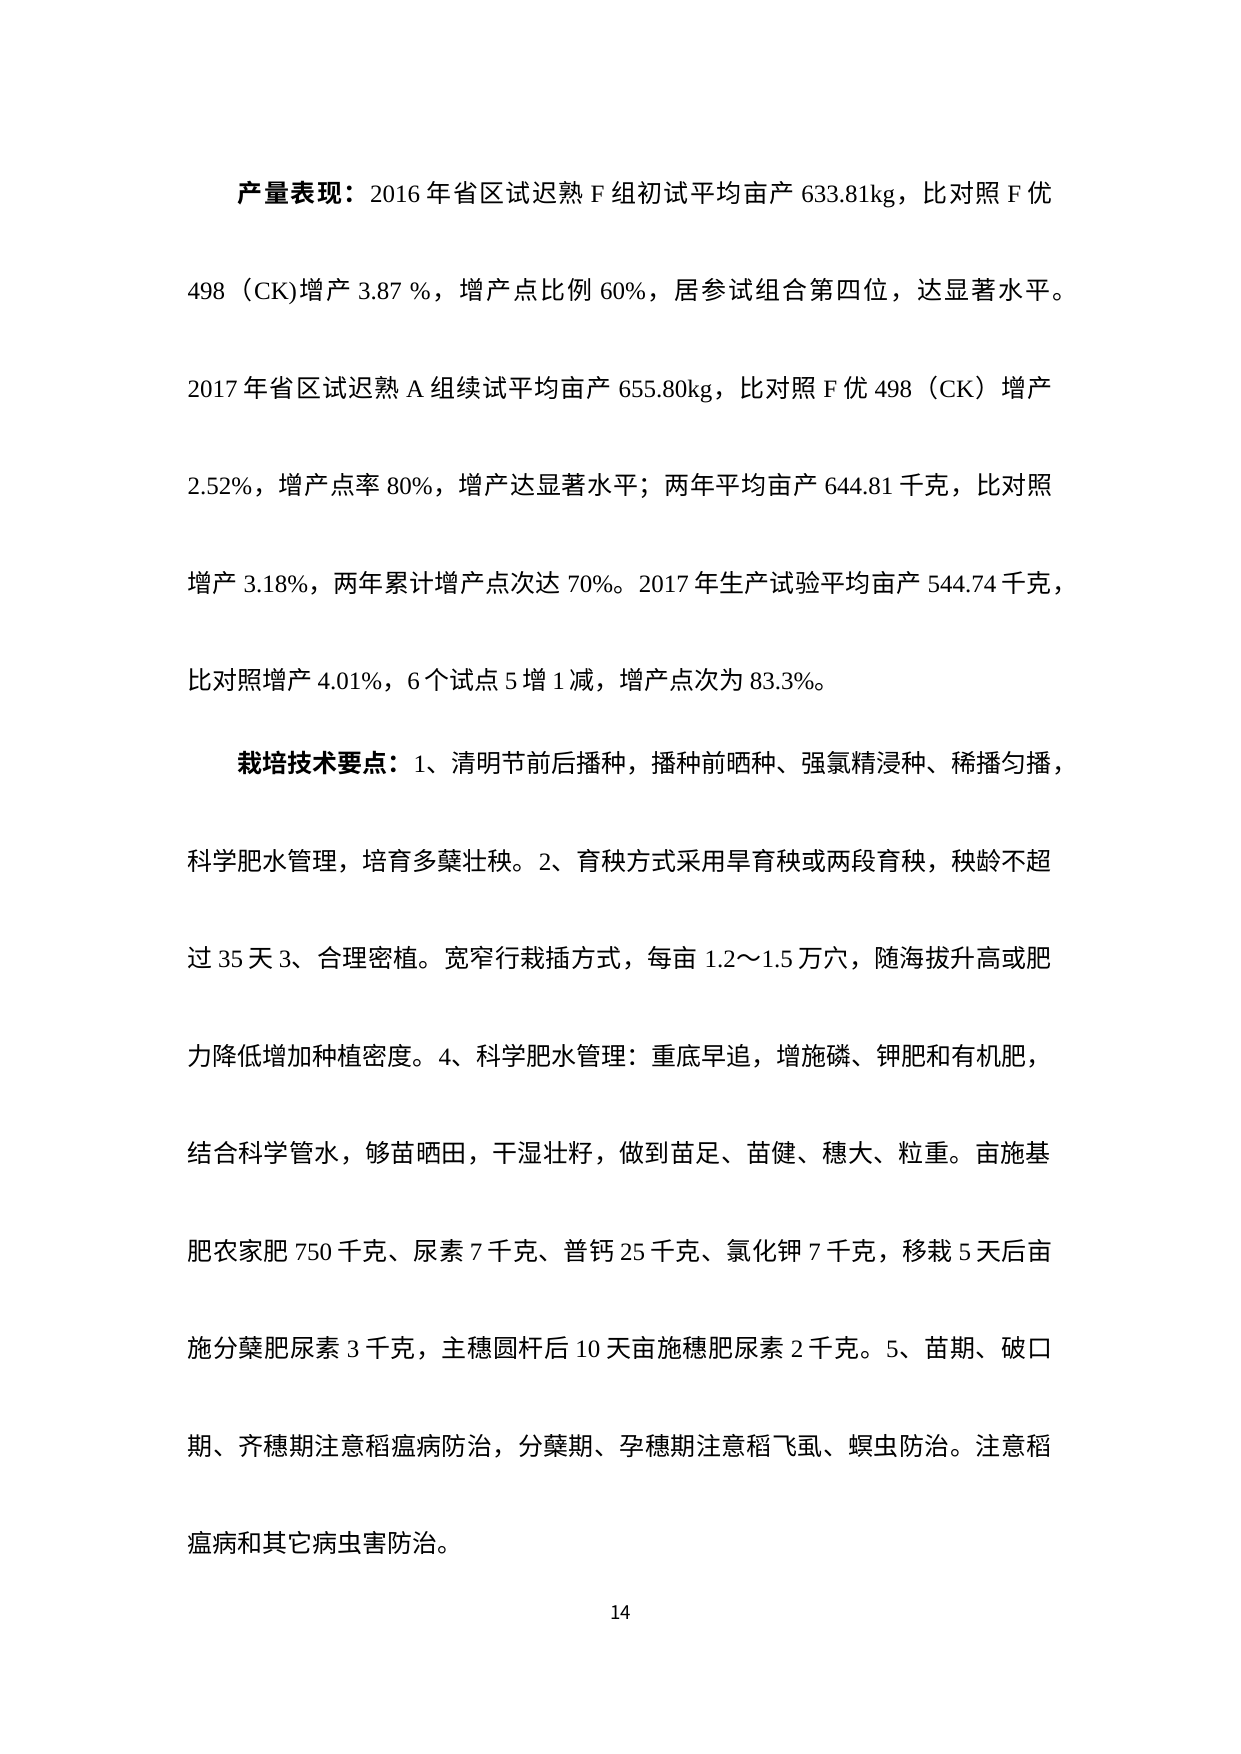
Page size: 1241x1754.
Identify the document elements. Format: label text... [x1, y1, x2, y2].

text 产量表现：2016年省区试迟熟F组初试平均亩产633.81kg，比对照F优498（CK)增产3.87 %，增产点比例60%，居参试组合第四位，达显著水平。2017年省区试迟熟A组续试平均亩产655.80kg，比对照F优498（CK）增产2.52%，增产点率80%，增产达显著水平；两年平均亩产644.81千克，比对照增产3.18%，两年累计增产点次达70%。2017年生产试验平均亩产544.74千克，比对照增产4.01%，6个试点5增1减，增产点次为83.3%。 [187, 159, 1053, 711]
text 栽培技术要点：1、清明节前后播种，播种前晒种、强氯精浸种、稀播匀播，科学肥水管理，培育多蘖壮秧。2、育秧方式采用旱育秧或两段育秧，秧龄不超过35天3、合理密植。宽窄行栽插方式，每亩1.2～1.5万穴，随海拔升高或肥力降低增加种植密度。4、科学肥水管理：重底早追，增施磷、钾肥和有机肥，结合科学管水，够苗晒田，干湿壮籽，做到苗足、苗健、穗大、粒重。亩施基肥农家肥750千克、尿素7千克、普钙25千克、氯化钾7千克，移栽5天后亩施分蘖肥尿素3千克，主穗圆杆后10天亩施穗肥尿素2千克。5、苗期、破口期、齐穗期注意稻瘟病防治，分蘖期、孕穗期注意稻飞虱、螟虫防治。注意稻瘟病和其它病虫害防治。 [187, 729, 1053, 1574]
